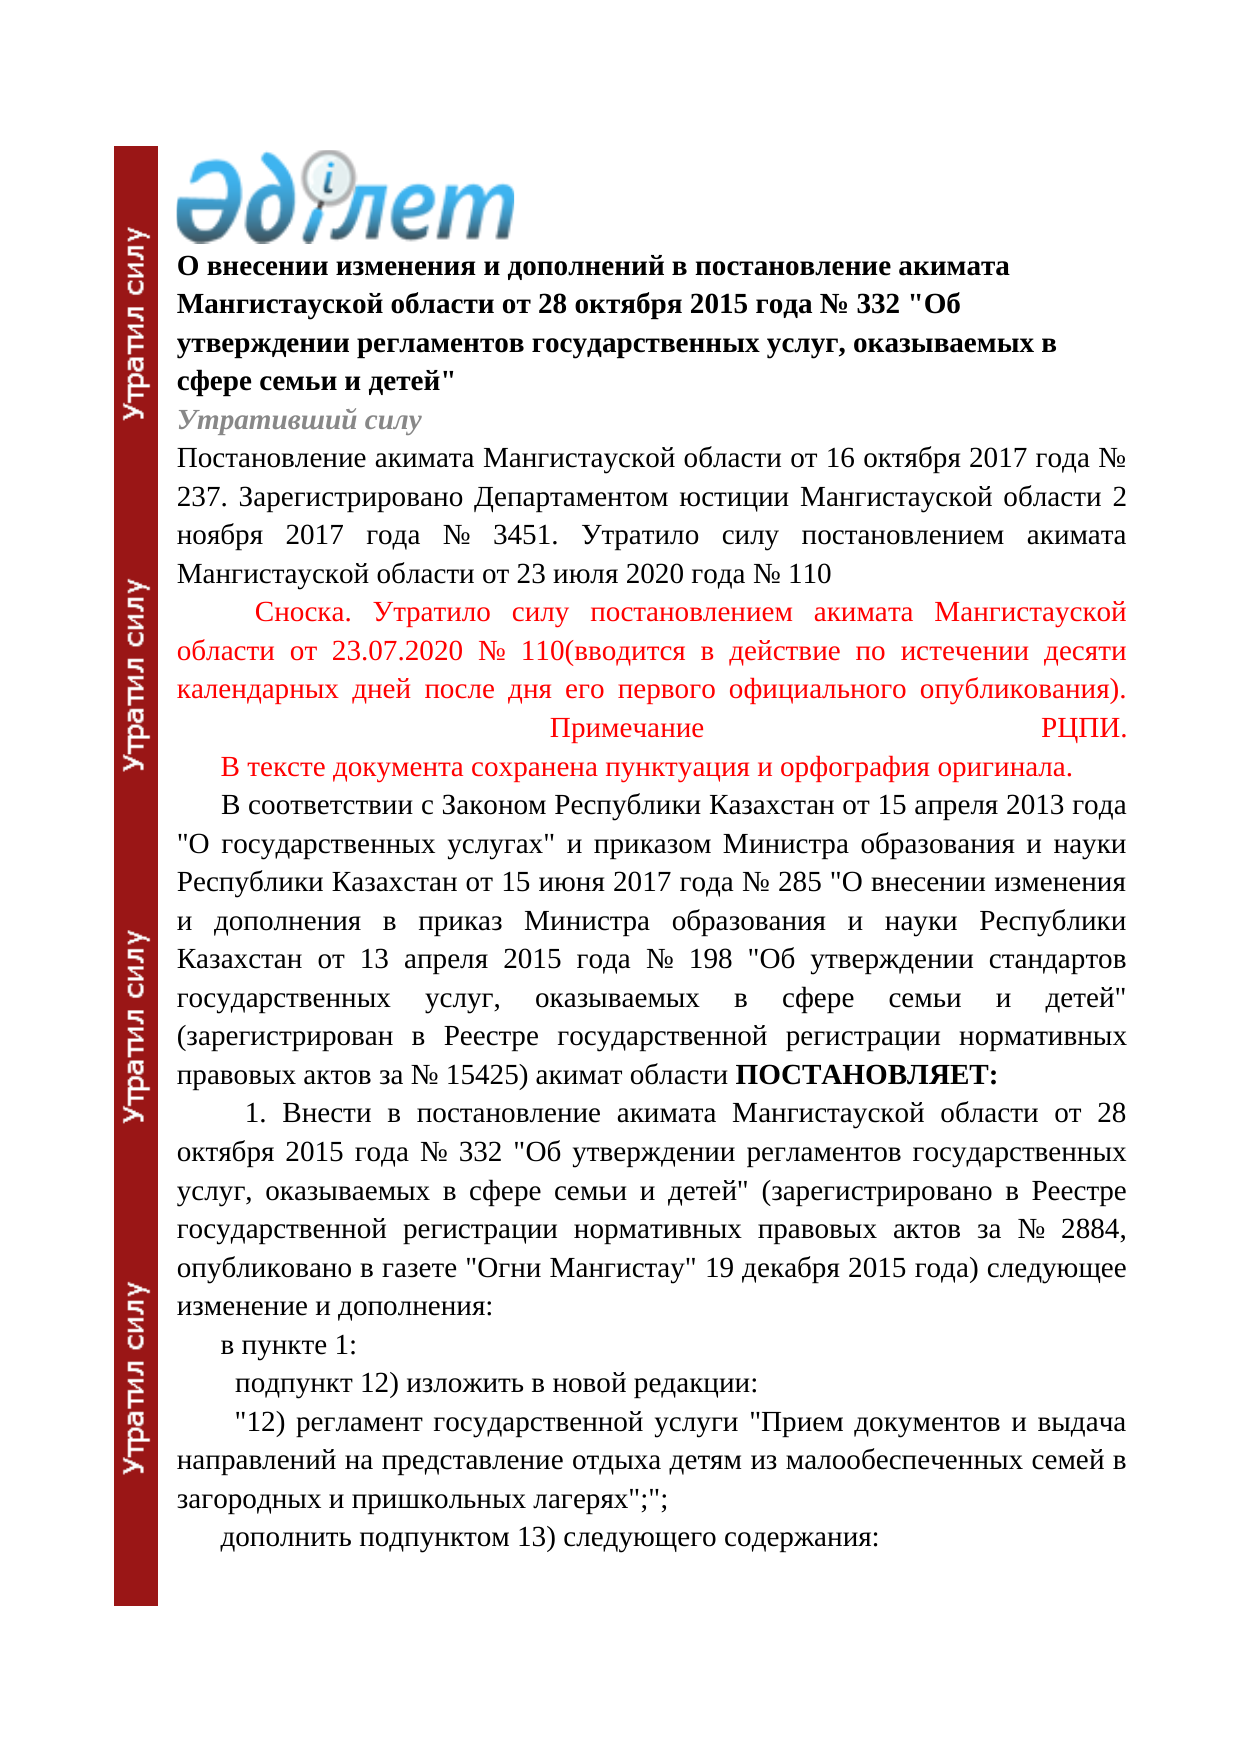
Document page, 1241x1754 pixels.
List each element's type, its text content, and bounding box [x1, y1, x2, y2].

picture [114, 397, 158, 402]
picture [114, 1322, 158, 1327]
picture [114, 1399, 158, 1404]
picture [114, 1553, 158, 1606]
picture [176, 150, 515, 244]
text Утративший силу [112, 402, 1128, 435]
picture [114, 782, 158, 787]
text 1. Внести в постановление акимата Мангистауской области от 28 октября 2015 года № 332 "Об утверждении регламентов государственных услуг, оказываемых в сфере семьи и детей" (зарегистрировано в Реестре государственной регистрации нормативных правовых актов за № 2884, опубликовано в газете "Огни Мангистау" 19 декабря 2015 года) следующее изменение и дополнения: [112, 1096, 1128, 1322]
text Постановление акимата Мангистауской области от 16 октября 2017 года № 237. Зарегистрировано Департаментом юстиции Мангистауской области 2 ноября 2017 года № 3451. Утратило силу постановлением акимата Мангистауской области от 23 июля 2020 года № 110 [112, 440, 1128, 589]
picture [114, 1514, 158, 1519]
text подпункт 12) изложить в новой редакции: [112, 1365, 1128, 1399]
text О внесении изменения и дополнений в постановление акимата Мангистауской области от 28 октября 2015 года № 332 "Об утверждении регламентов государственных услуг, оказываемых в сфере семьи и детей" [112, 248, 1128, 397]
picture [114, 435, 158, 440]
picture [114, 1360, 158, 1365]
picture [114, 589, 158, 594]
picture [114, 146, 158, 248]
text Сноска. Утратило силу постановлением акимата Мангистауской области от 23.07.2020 № 110(вводится в действие по истечении десяти календарных дней после дня его первого официального опубликования). Примечание РЦПИ. В тексте документа сохранена пунктуация и орфография оригинала. [112, 594, 1128, 782]
text в пункте 1: [112, 1327, 1128, 1360]
text "12) регламент государственной услуги "Прием документов и выдача направлений на представление отдыха детям из малообеспеченных семей в загородных и пришкольных лагерях";"; [112, 1404, 1128, 1514]
text В соответствии с Законом Республики Казахстан от 15 апреля 2013 года "О государственных услугах" и приказом Министра образования и науки Республики Казахстан от 15 июня 2017 года № 285 "О внесении изменения и дополнения в приказ Министра образования и науки Республики Казахстан от 13 апреля 2015 года № 198 "Об утверждении стандартов государственных услуг, оказываемых в сфере семьи и детей" (зарегистрирован в Реестре государственной регистрации нормативных правовых актов за № 15425) акимат области ПОСТАНОВЛЯЕТ: [112, 787, 1128, 1091]
text дополнить подпунктом 13) следующего содержания: [112, 1519, 1128, 1553]
picture [114, 1091, 158, 1096]
